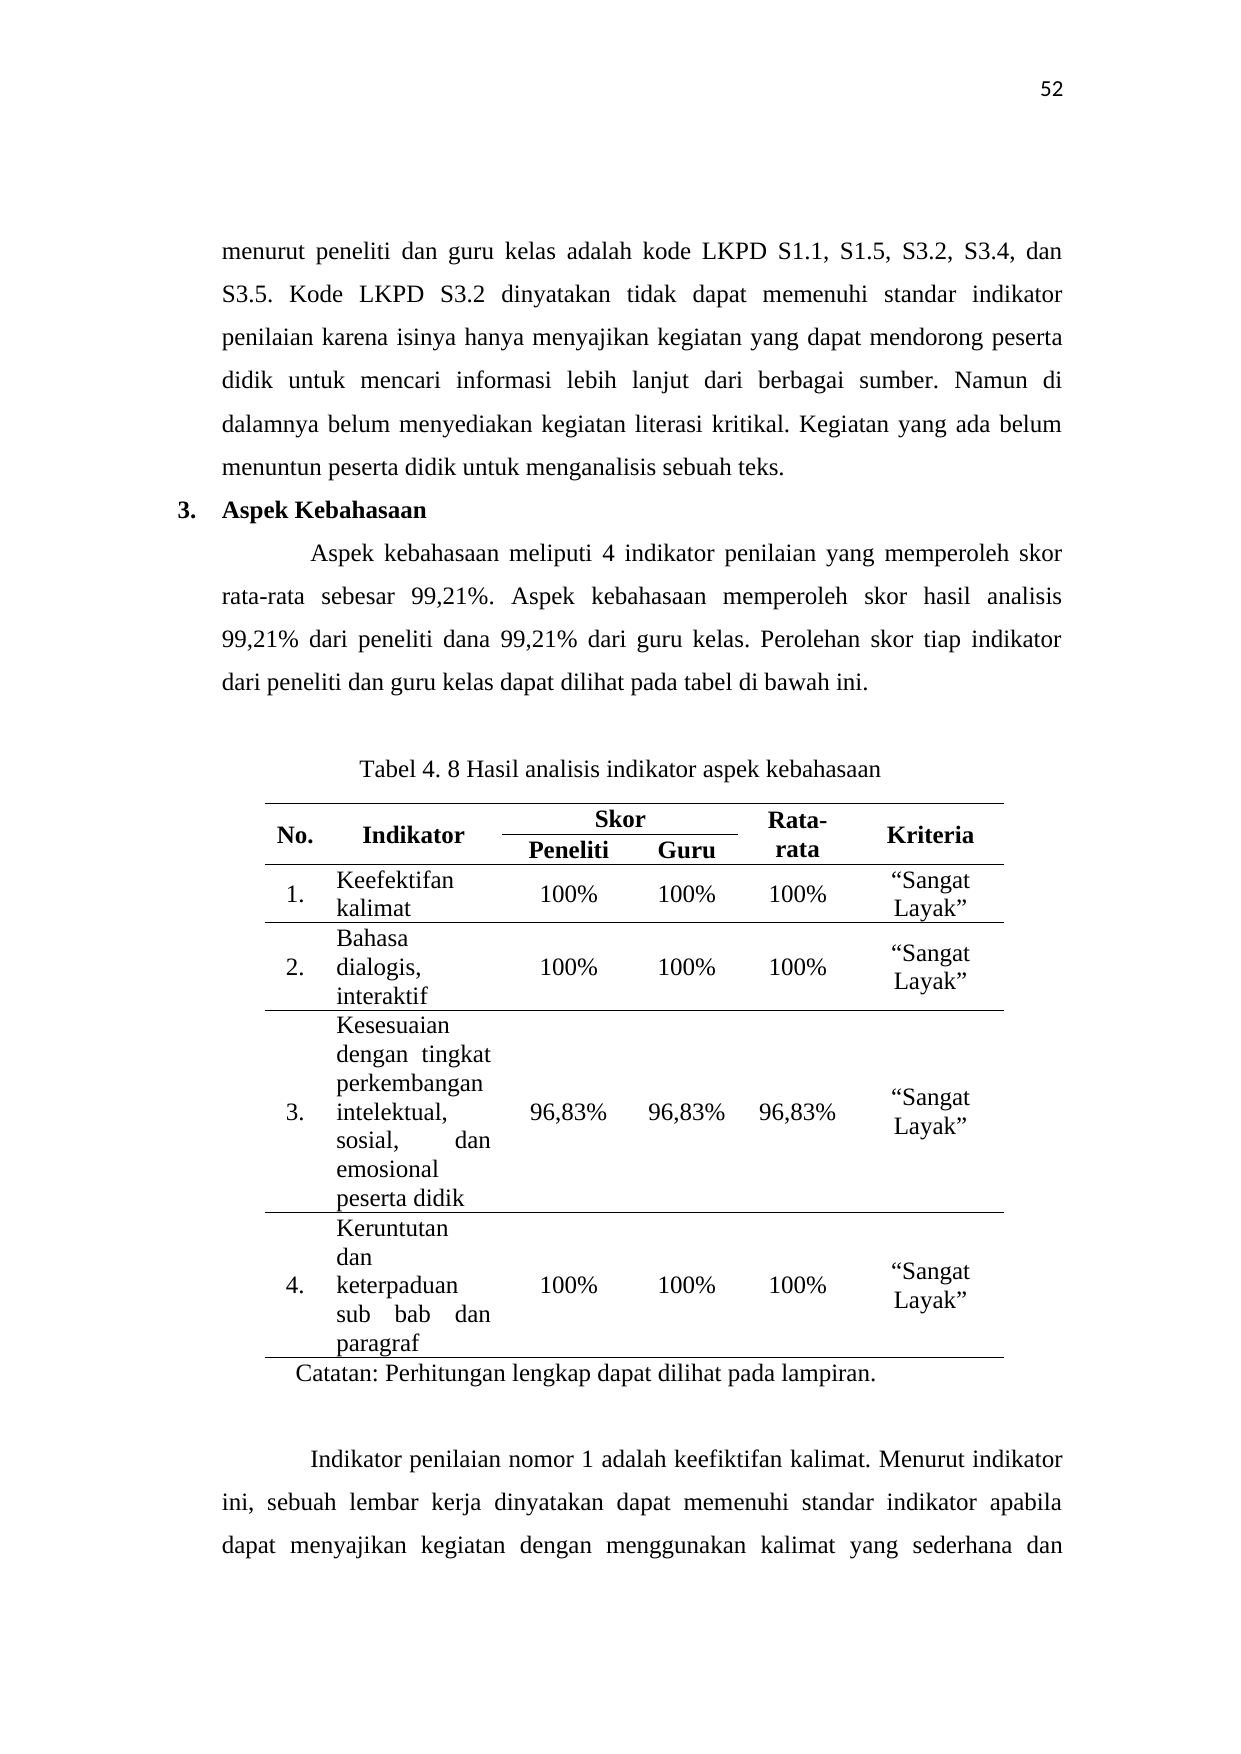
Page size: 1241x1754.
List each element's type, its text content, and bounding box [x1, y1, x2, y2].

table_cell Keruntutan dan keterpaduan sub bab dan paragraf [325, 1213, 502, 1357]
table_cell Peneliti [502, 835, 635, 864]
table_cell 100% [738, 923, 856, 1009]
table_cell 4. [265, 1213, 325, 1357]
table_header Kriteria [856, 804, 1004, 864]
table_cell 3. [265, 1011, 325, 1212]
table_cell 100% [502, 865, 635, 922]
table_header Rata-rata [738, 804, 856, 864]
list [222, 236, 1063, 481]
text Catatan: Perhitungan lengkap dapat dilihat pada lampiran. [295, 1358, 1063, 1386]
table_cell 96,83% [738, 1011, 856, 1212]
table_cell 100% [635, 923, 738, 1009]
table_cell Kesesuaian dengan tingkat perkembangan intelektual, sosial, dan emosional peserta didik [325, 1011, 502, 1212]
table_header No. [265, 804, 325, 864]
table_cell 96,83% [502, 1011, 635, 1212]
table_cell Bahasa dialogis, interaktif [325, 923, 502, 1009]
table_cell 100% [635, 1213, 738, 1357]
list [222, 1444, 1063, 1559]
table_cell 1. [265, 865, 325, 922]
table_cell 100% [502, 923, 635, 1009]
table_header Skor [502, 804, 738, 833]
table_cell “Sangat Layak” [856, 923, 1004, 1009]
table_cell “Sangat Layak” [856, 1213, 1004, 1357]
table_cell 100% [738, 1213, 856, 1357]
table_cell 2. [265, 923, 325, 1009]
text Tabel 4. 8 Hasil analisis indikator aspek kebahasaan [177, 754, 1063, 782]
table_cell “Sangat Layak” [856, 865, 1004, 922]
list Aspek kebahasaan meliputi 4 indikator penilaian yang memperoleh skor rata-rata sebesar 99,21%. Aspek kebahasaan memperoleh skor hasil analisis 99,21% dari peneliti dana 99,21% dari guru kelas. Perolehan skor tiap indikator dari peneliti dan guru kelas dapat dilihat pada tabel di bawah ini. [222, 538, 1063, 696]
table_cell 100% [502, 1213, 635, 1357]
table_cell 96,83% [635, 1011, 738, 1212]
table_cell Keefektifan kalimat [325, 865, 502, 922]
table_cell 100% [738, 865, 856, 922]
table_header Indikator [325, 804, 502, 864]
table_cell “Sangat Layak” [856, 1011, 1004, 1212]
table_cell Guru [635, 835, 738, 864]
table_cell 100% [635, 865, 738, 922]
list Aspek Kebahasaan [177, 495, 1063, 524]
